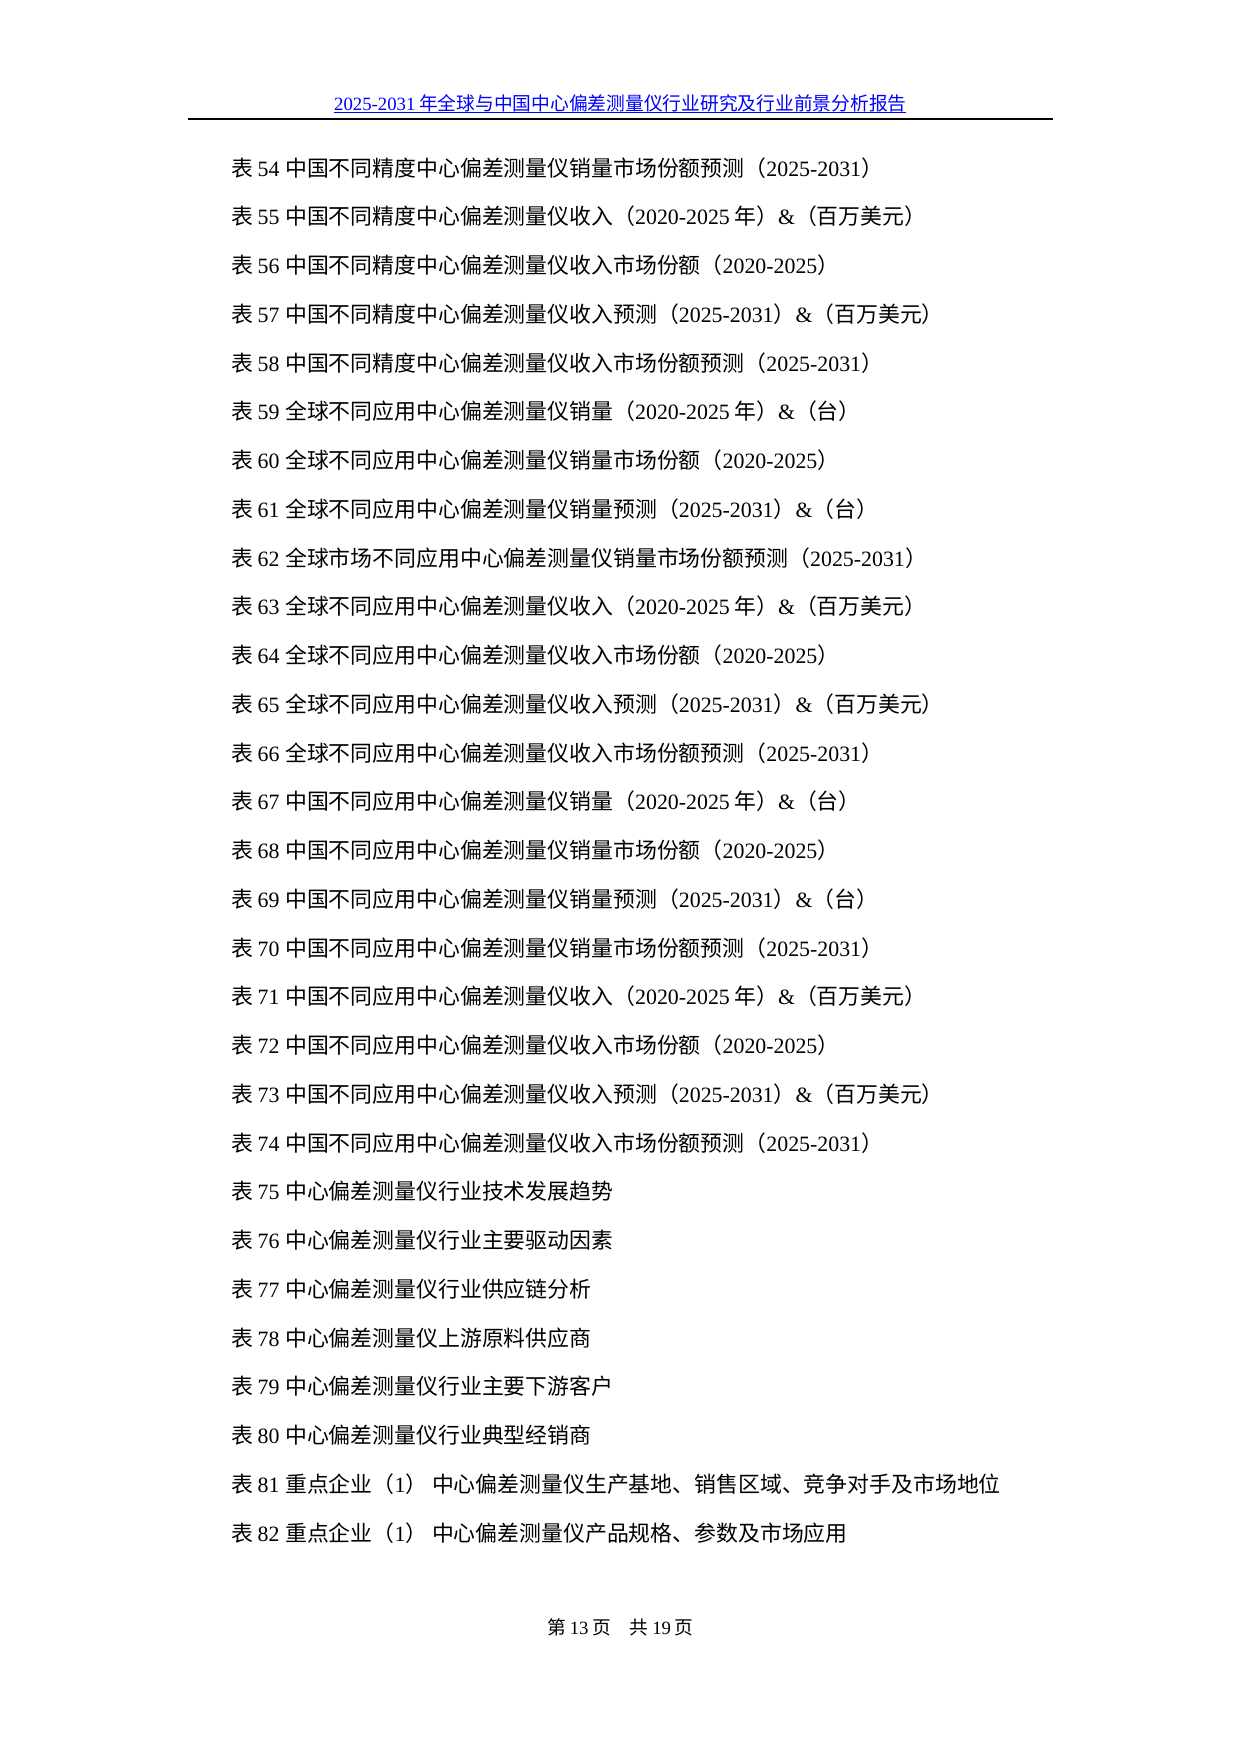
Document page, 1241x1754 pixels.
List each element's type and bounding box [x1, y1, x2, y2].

text [187, 150, 1053, 1548]
